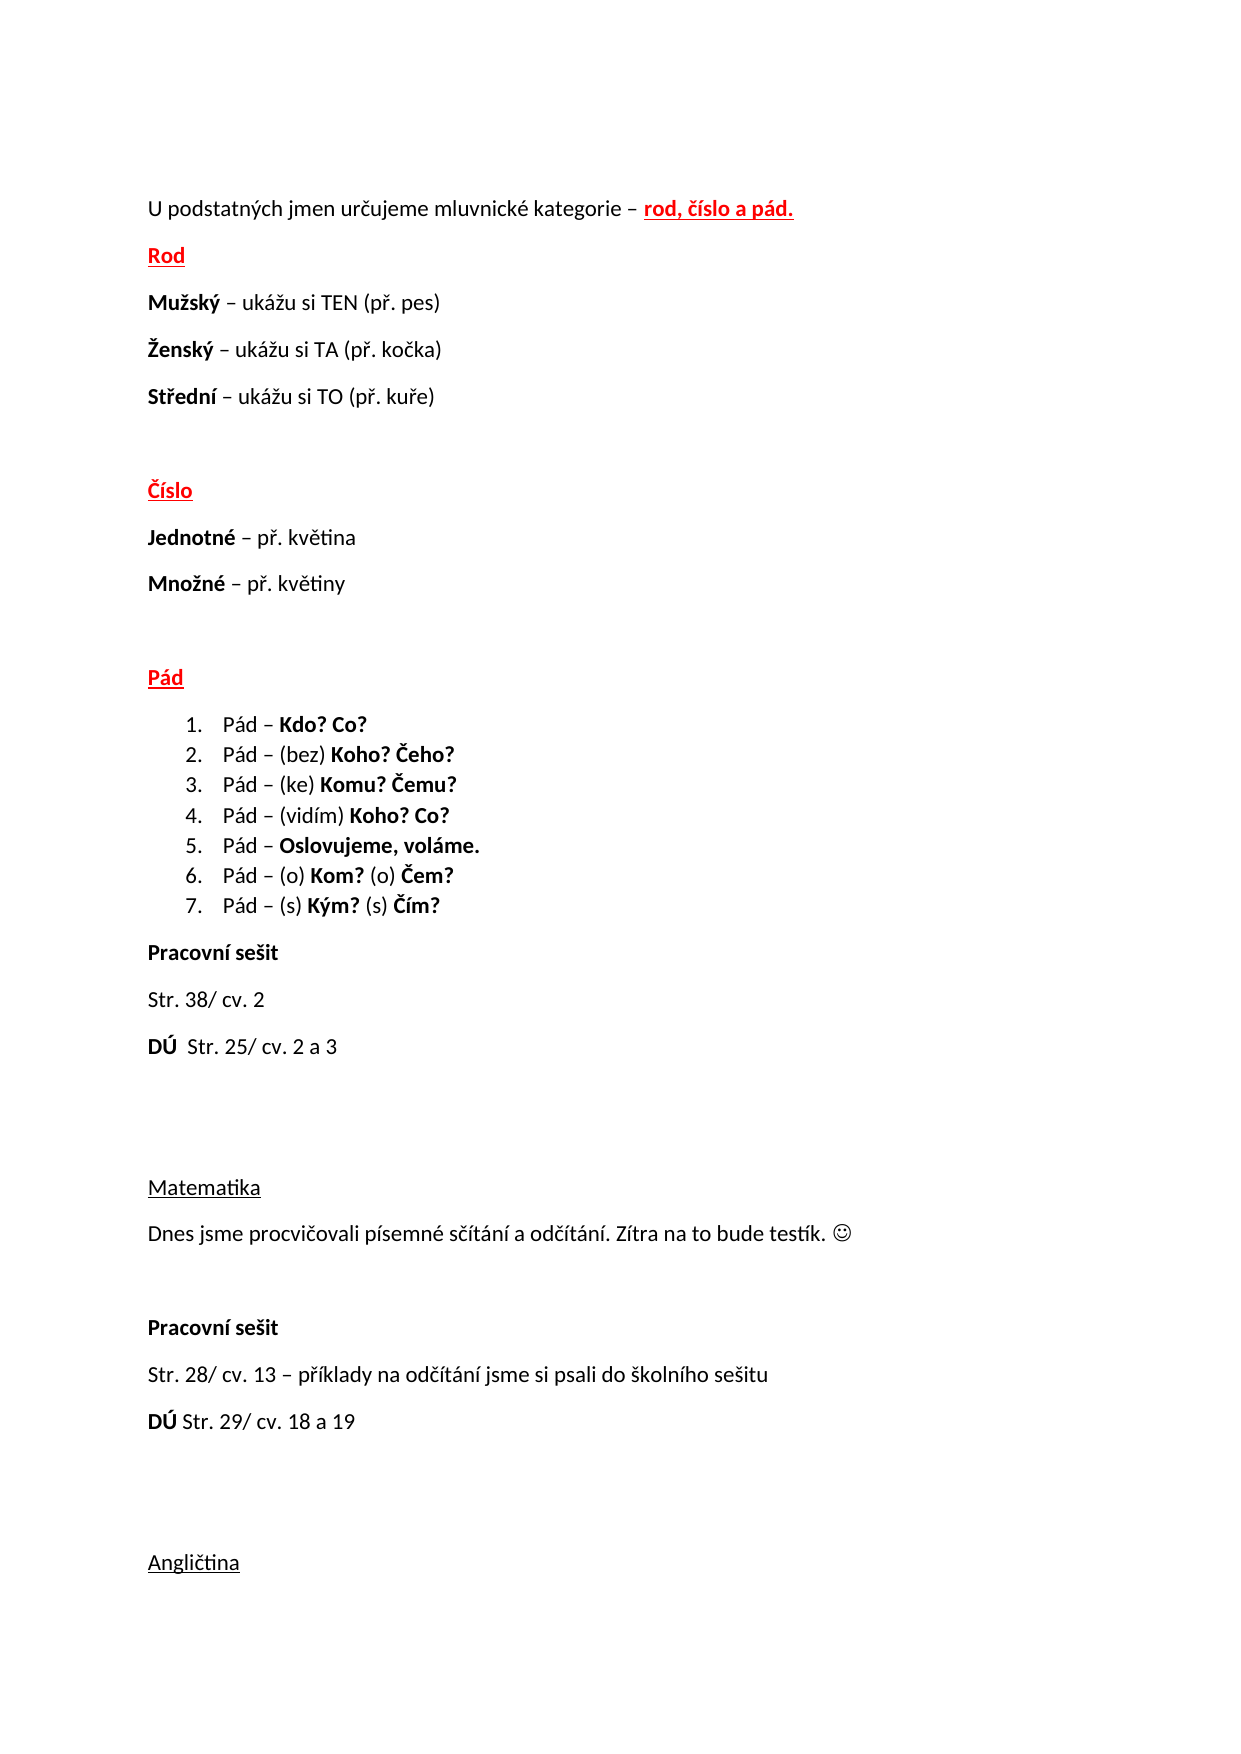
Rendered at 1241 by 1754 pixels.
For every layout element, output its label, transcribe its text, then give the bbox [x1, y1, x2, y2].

text Dnes jsme procvičovali písemné sčítání a odčítání. Zítra na to bude testík. [148, 1219, 1093, 1247]
text Pracovní sešit [148, 1313, 1093, 1341]
list Pád – Oslovujeme, voláme. [185, 831, 1093, 859]
text Angličtina [148, 1548, 1093, 1576]
text Střední – ukážu si TO (př. kuře) [148, 382, 1093, 410]
text Str. 28/ cv. 13 – příklady na odčítání jsme si psali do školního sešitu [148, 1360, 1093, 1388]
list Pád – Kdo? Co? [185, 710, 1093, 738]
list Pád – (o) Kom? (o) Čem? [185, 861, 1093, 889]
text Rod [148, 241, 1093, 269]
text Pracovní sešit [148, 938, 1093, 966]
text Mužský – ukážu si TEN (př. pes) [148, 288, 1093, 316]
text Str. 38/ cv. 2 [148, 985, 1093, 1013]
text Číslo [148, 476, 1093, 504]
list Pád – (vidím) Koho? Co? [185, 801, 1093, 829]
text Množné – př. květiny [148, 569, 1093, 597]
list Pád – (bez) Koho? Čeho? [185, 740, 1093, 768]
text DÚ Str. 29/ cv. 18 a 19 [148, 1407, 1093, 1435]
list Pád – (s) Kým? (s) Čím? [185, 891, 1093, 919]
text Ženský – ukážu si TA (př. kočka) [148, 335, 1093, 363]
text Jednotné – př. květina [148, 523, 1093, 551]
text U podstatných jmen určujeme mluvnické kategorie – rod, číslo a pád. [148, 194, 1093, 222]
text Matematika [148, 1173, 1093, 1201]
text DÚ Str. 25/ cv. 2 a 3 [148, 1032, 1093, 1060]
list Pád – (ke) Komu? Čemu? [185, 771, 1093, 798]
text Pád [148, 663, 1093, 691]
